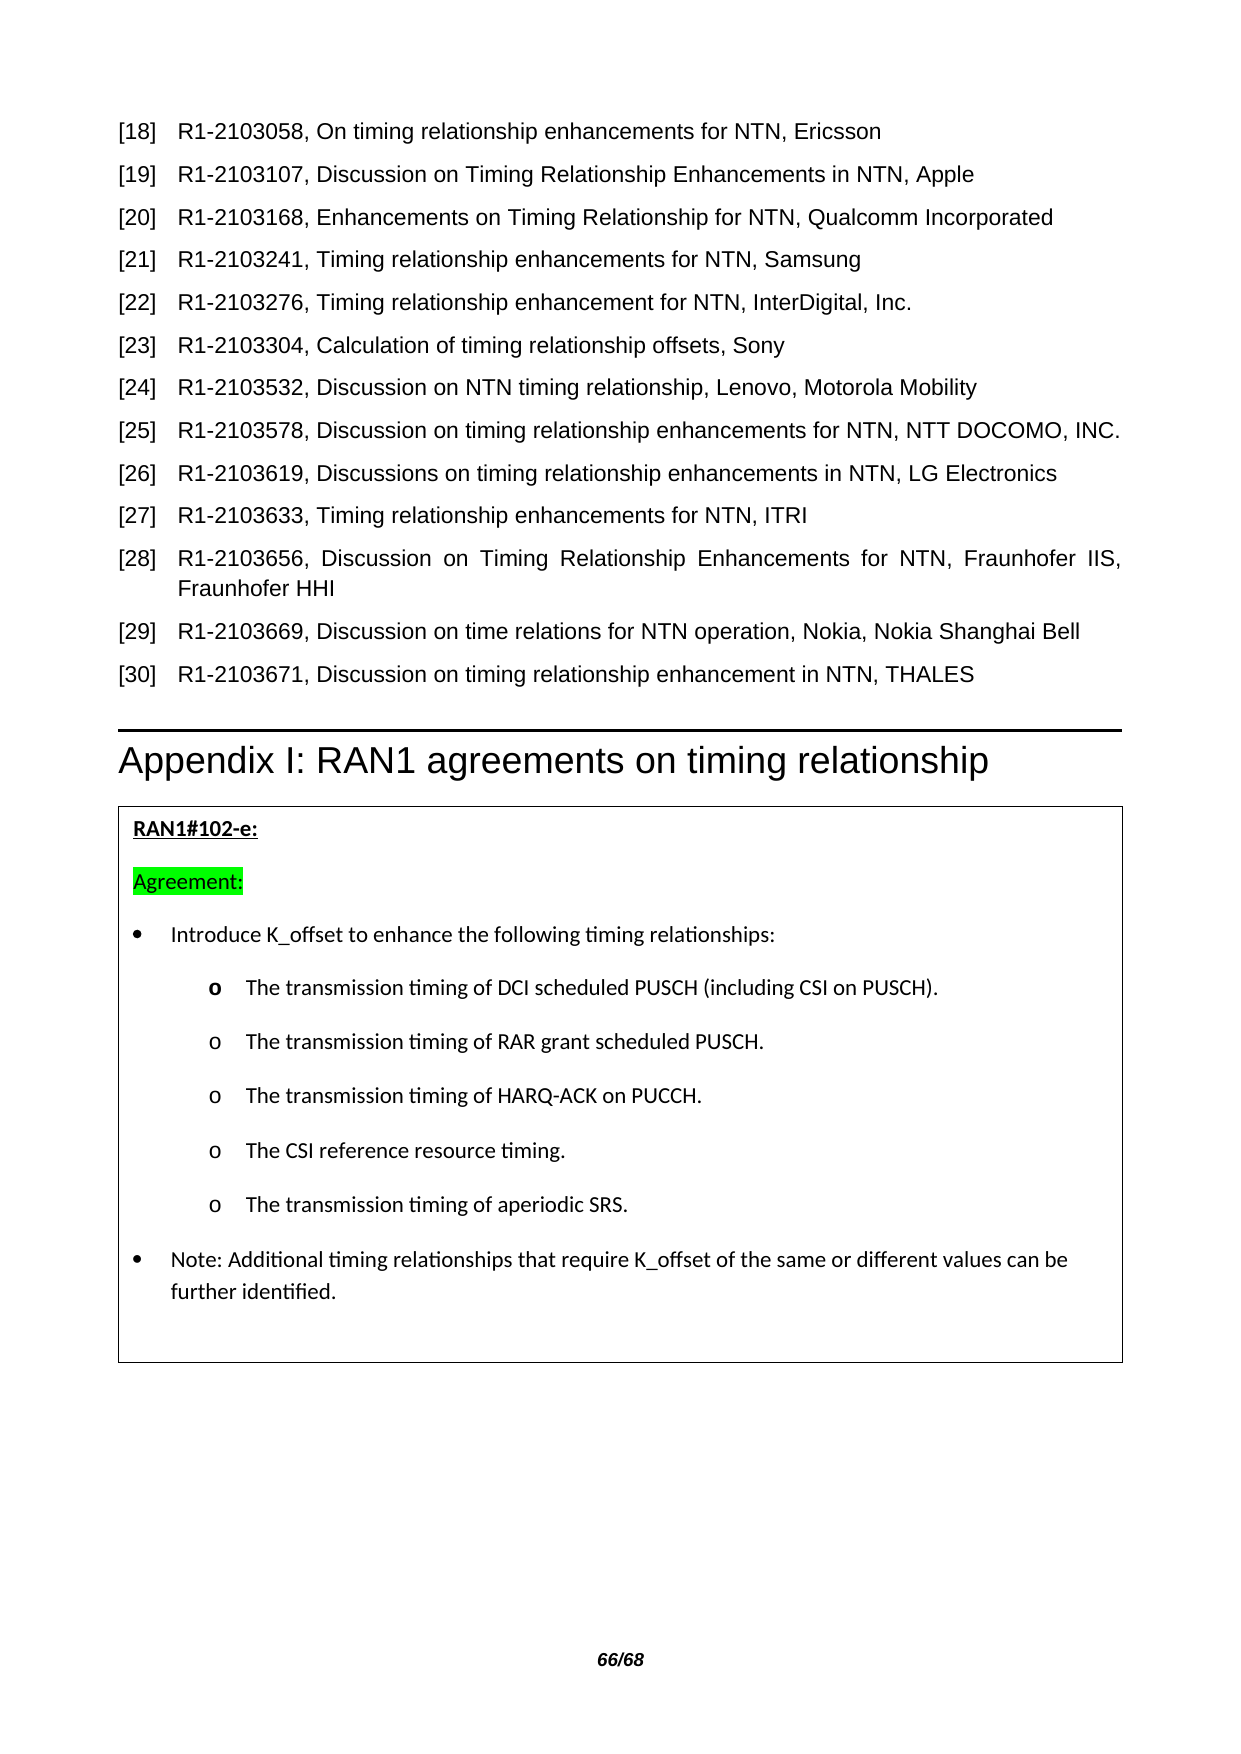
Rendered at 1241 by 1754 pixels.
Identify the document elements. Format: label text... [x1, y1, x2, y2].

text R1-2103058, On timing relationship enhancements for NTN, Ericsson [118, 118, 1122, 144]
text R1-2103633, Timing relationship enhancements for NTN, ITRI [118, 502, 1122, 529]
text R1-2103656, Discussion on Timing Relationship Enhancements for NTN, Fraunhofer IIS, Fraunhofer HHI [118, 545, 1122, 602]
text R1-2103578, Discussion on timing relationship enhancements for NTN, NTT DOCOMO, INC. [118, 417, 1122, 443]
text R1-2103241, Timing relationship enhancements for NTN, Samsung [118, 246, 1122, 273]
text R1-2103107, Discussion on Timing Relationship Enhancements in NTN, Apple [118, 161, 1122, 187]
text R1-2103671, Discussion on timing relationship enhancement in NTN, THALES [118, 661, 1122, 687]
text R1-2103168, Enhancements on Timing Relationship for NTN, Qualcomm Incorporated [118, 203, 1122, 230]
subtitle Appendix I: RAN1 agreements on timing relationship [118, 732, 1122, 781]
text R1-2103619, Discussions on timing relationship enhancements in NTN, LG Electronics [118, 460, 1122, 486]
text R1-2103532, Discussion on NTN timing relationship, Lenovo, Motorola Mobility [118, 374, 1122, 401]
text R1-2103304, Calculation of timing relationship offsets, Sony [118, 332, 1122, 358]
text R1-2103669, Discussion on time relations for NTN operation, Nokia, Nokia Shanghai Bell [118, 618, 1122, 644]
text R1-2103276, Timing relationship enhancement for NTN, InterDigital, Inc. [118, 289, 1122, 315]
